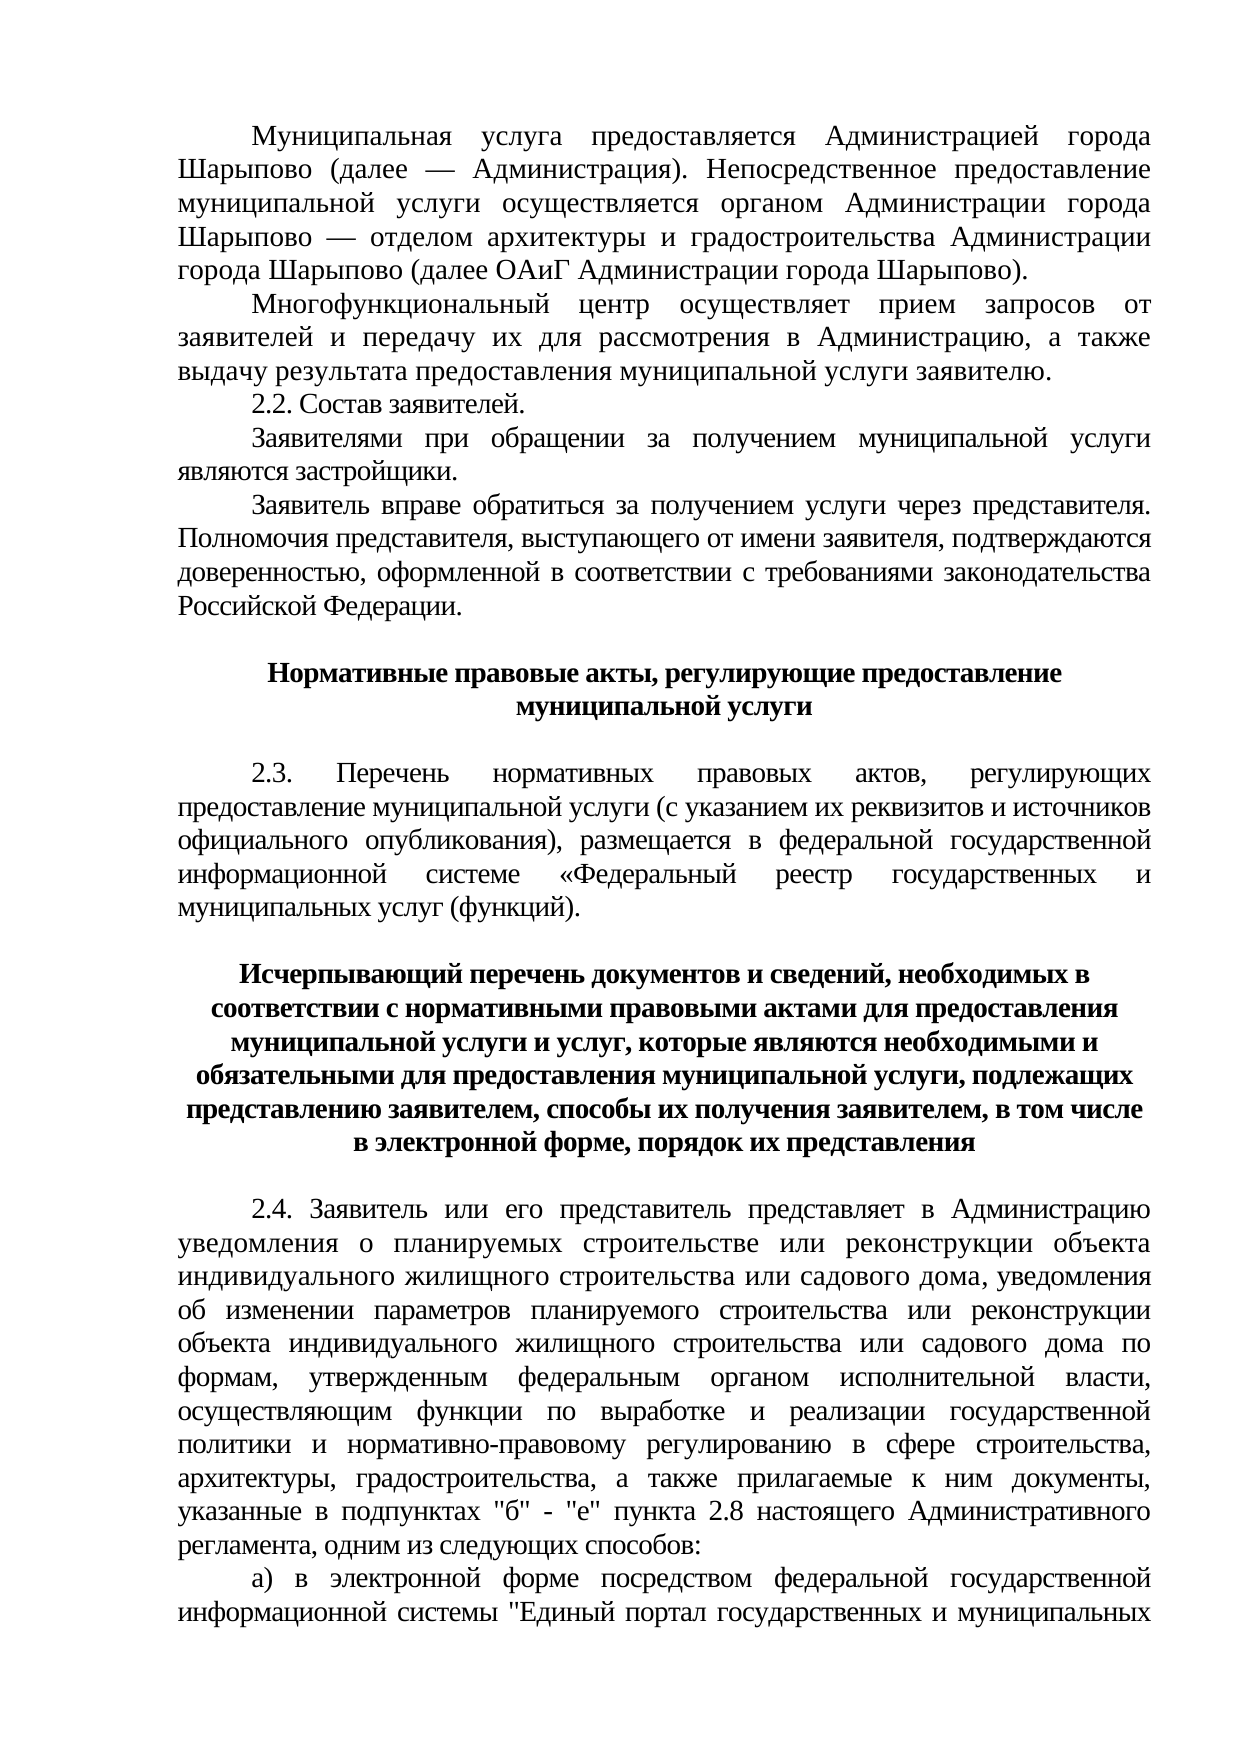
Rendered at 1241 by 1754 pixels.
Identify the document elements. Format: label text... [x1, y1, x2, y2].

text 2.2. Состав заявителей. [177, 386, 1152, 420]
text 2.3. Перечень нормативных правовых актов, регулирующих предоставление муниципальной услуги (с указанием их реквизитов и источников официального опубликования), размещается в федеральной государственной информационной системе «Федеральный реестр государственных и муниципальных услуг (функций). [177, 755, 1152, 923]
text 2.4. Заявитель или его представитель представляет в Администрацию уведомления о планируемых строительстве или реконструкции объекта индивидуального жилищного строительства или садового дома, уведомления об изменении параметров планируемого строительства или реконструкции объекта индивидуального жилищного строительства или садового дома по формам, утвержденным федеральным органом исполнительной власти, осуществляющим функции по выработке и реализации государственной политики и нормативно-правовому регулированию в сфере строительства, архитектуры, градостроительства, а также прилагаемые к ним документы, указанные в подпунктах "б" - "е" пункта 2.8 настоящего Административного регламента, одним из следующих способов: [177, 1191, 1152, 1560]
text Многофункциональный центр осуществляет прием запросов от заявителей и передачу их для рассмотрения в Администрацию, а также выдачу результата предоставления муниципальной услуги заявителю. [177, 286, 1152, 386]
text Нормативные правовые акты, регулирующие предоставление муниципальной услуги [177, 655, 1152, 722]
text Исчерпывающий перечень документов и сведений, необходимых в соответствии с нормативными правовыми актами для предоставления муниципальной услуги и услуг, которые являются необходимыми и обязательными для предоставления муниципальной услуги, подлежащих представлению заявителем, способы их получения заявителем, в том числе в электронной форме, порядок их представления [177, 957, 1152, 1158]
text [177, 1560, 1152, 1627]
text Муниципальная услуга предоставляется Администрацией города Шарыпово (далее — Администрация). Непосредственное предоставление муниципальной услуги осуществляется органом Администрации города Шарыпово — отделом архитектуры и градостроительства Администрации города Шарыпово (далее ОАиГ Администрации города Шарыпово). [177, 118, 1152, 286]
text Заявителями при обращении за получением муниципальной услуги являются застройщики. [177, 420, 1152, 487]
text Заявитель вправе обратиться за получением услуги через представителя. Полномочия представителя, выступающего от имени заявителя, подтверждаются доверенностью, оформленной в соответствии с требованиями законодательства Российской Федерации. [177, 487, 1152, 621]
